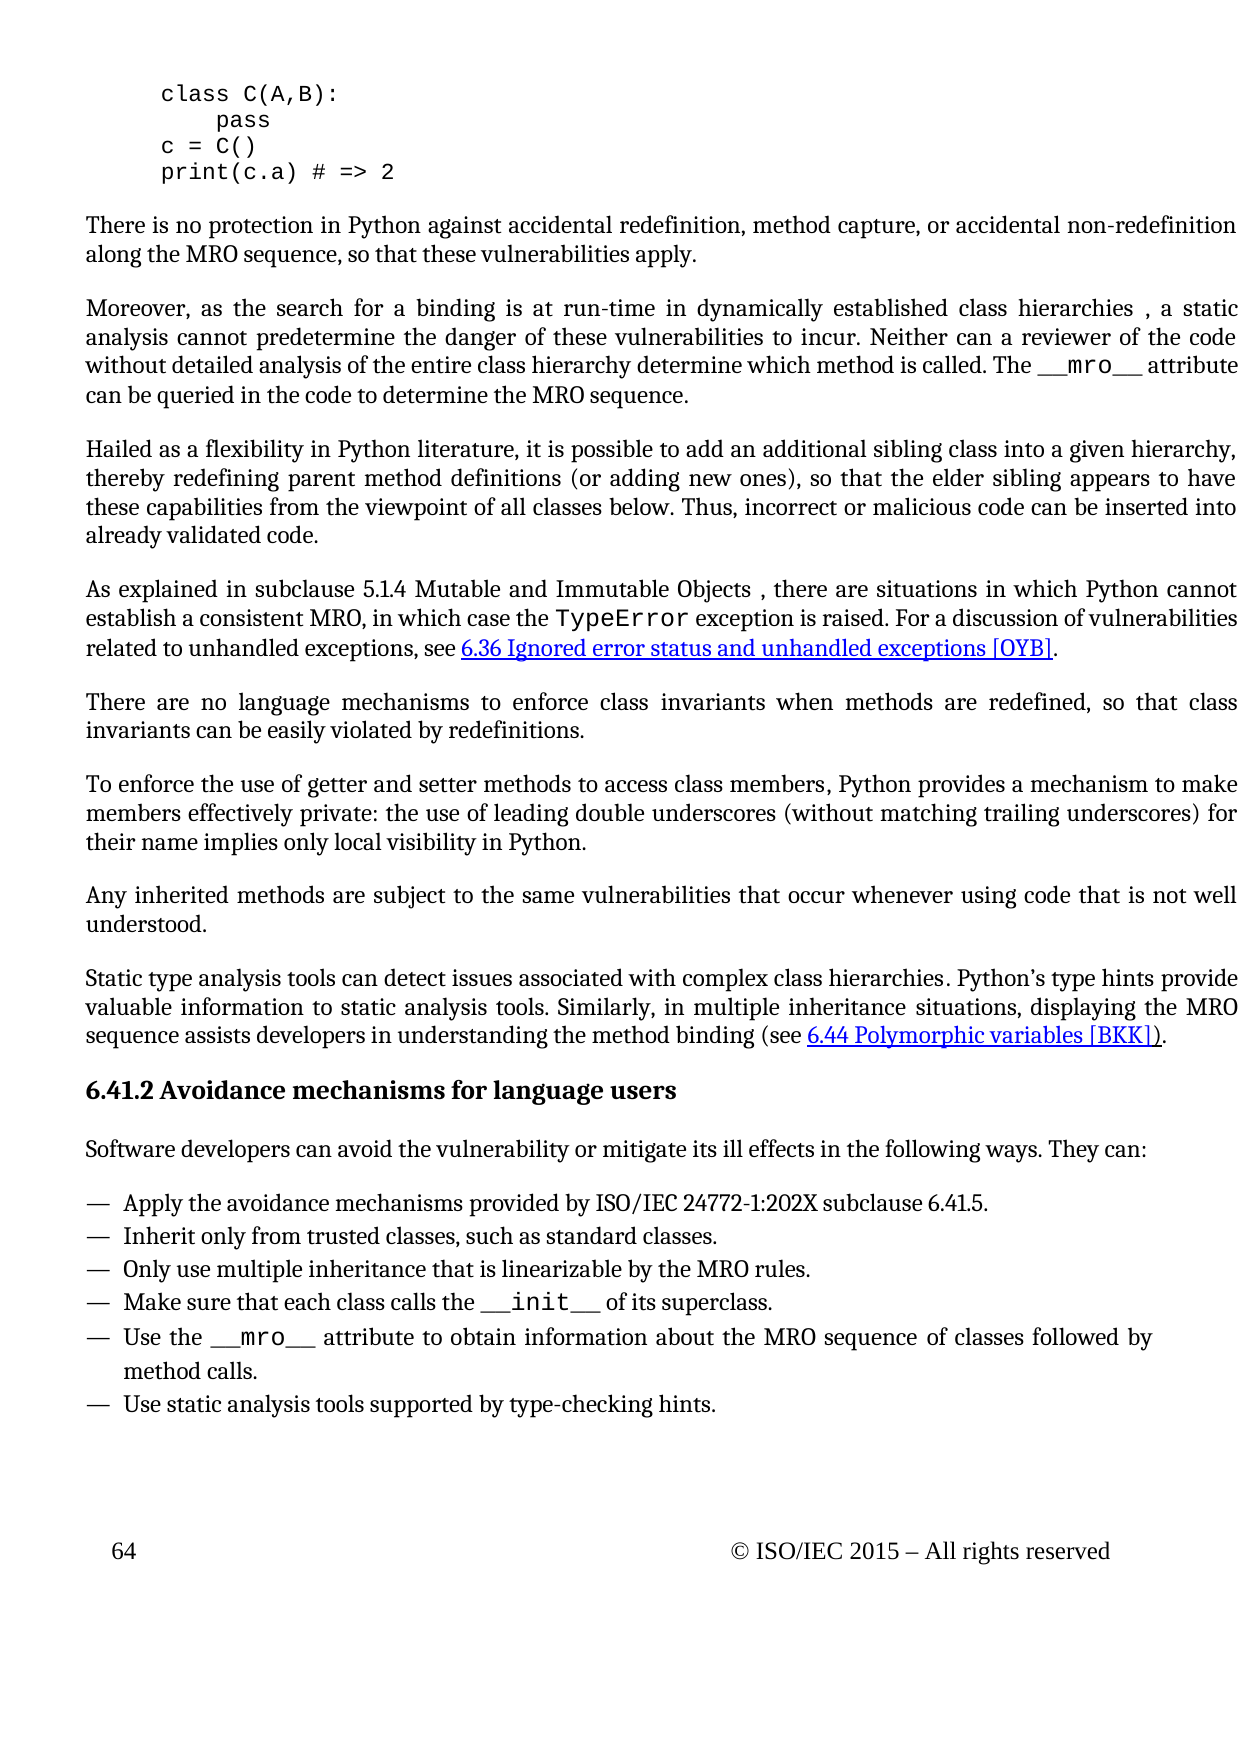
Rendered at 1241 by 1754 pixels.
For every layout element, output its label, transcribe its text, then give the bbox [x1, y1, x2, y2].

text Moreover, as the search for a binding is at run-time in dynamically established class hierarchies , a static analysis cannot predetermine the danger of these vulnerabilities to incur. Neither can a reviewer of the code without detailed analysis of the entire class hierarchy determine which method is called. The __mro__ attribute can be queried in the code to determine the MRO sequence. [86, 294, 1238, 410]
text Any inherited methods are subject to the same vulnerabilities that occur whenever using code that is not well understood. [86, 881, 1238, 939]
subtitle 6.41.2 Avoidance mechanisms for language users [86, 1075, 1238, 1106]
text There is no protection in Python against accidental redefinition, method capture, or accidental non-redefinition along the MRO sequence, so that these vulnerabilities apply. [86, 211, 1238, 269]
text Make sure that each class calls the __init__ of its superclass. [86, 1288, 1153, 1318]
text Static type analysis tools can detect issues associated with complex class hierarchies. Python’s type hints provide valuable information to static analysis tools. Similarly, in multiple inheritance situations, displaying the MRO sequence assists developers in understanding the method binding (see 6.44 Polymorphic variables [BKK]). [86, 964, 1238, 1050]
text Software developers can avoid the vulnerability or mitigate its ill effects in the following ways. They can: [86, 1135, 1238, 1164]
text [161, 82, 1153, 186]
text Apply the avoidance mechanisms provided by ISO/IEC 24772-1:202X subclause 6.41.5. [86, 1189, 1153, 1218]
text As explained in subclause 5.1.4 Mutable and Immutable Objects , there are situations in which Python cannot establish a consistent MRO, in which case the TypeError exception is raised. For a discussion of vulnerabilities related to unhandled exceptions, see 6.36 Ignored error status and unhandled exceptions [OYB]. [86, 575, 1238, 662]
text Inherit only from trusted classes, such as standard classes. [86, 1222, 1153, 1251]
text Use static analysis tools supported by type-checking hints. [86, 1390, 1153, 1419]
text Use the __mro__ attribute to obtain information about the MRO sequence of classes followed by method calls. [86, 1323, 1153, 1386]
text Hailed as a flexibility in Python literature, it is possible to add an additional sibling class into a given hierarchy, thereby redefining parent method definitions (or adding new ones), so that the elder sibling appears to have these capabilities from the viewpoint of all classes below. Thus, incorrect or malicious code can be inserted into already validated code. [86, 435, 1238, 550]
text Only use multiple inheritance that is linearizable by the MRO rules. [86, 1255, 1153, 1284]
text There are no language mechanisms to enforce class invariants when methods are redefined, so that class invariants can be easily violated by redefinitions. [86, 687, 1238, 745]
text To enforce the use of getter and setter methods to access class members, Python provides a mechanism to make members effectively private: the use of leading double underscores (without matching trailing underscores) for their name implies only local visibility in Python. [86, 770, 1238, 856]
